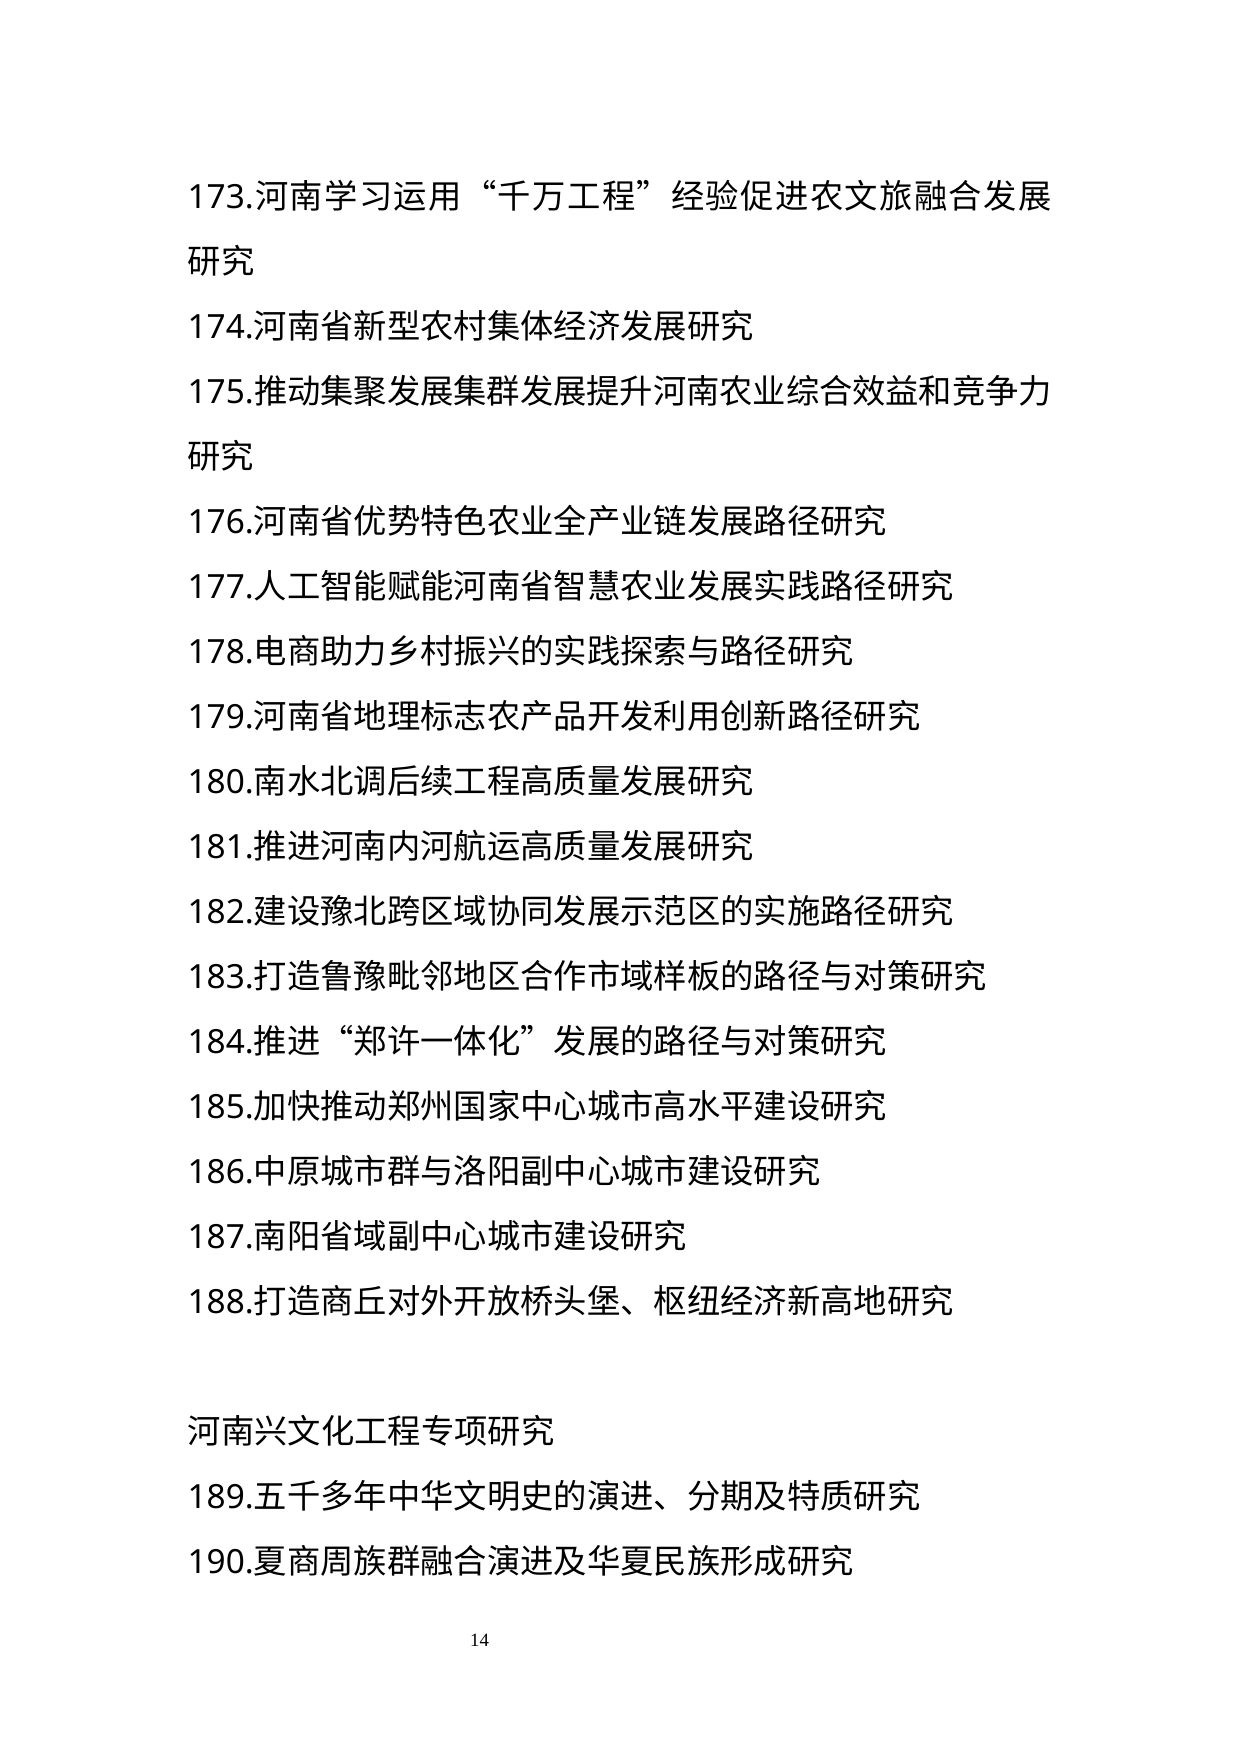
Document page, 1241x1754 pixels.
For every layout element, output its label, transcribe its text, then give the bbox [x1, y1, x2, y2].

text 181.推进河南内河航运高质量发展研究 [187, 812, 1053, 877]
text 188.打造商丘对外开放桥头堡、枢纽经济新高地研究 [187, 1267, 1053, 1332]
text 184.推进“郑许一体化”发展的路径与对策研究 [187, 1007, 1053, 1072]
text 175.推动集聚发展集群发展提升河南农业综合效益和竞争力研究 [187, 357, 1053, 487]
text 182.建设豫北跨区域协同发展示范区的实施路径研究 [187, 877, 1053, 942]
text 189.五千多年中华文明史的演进、分期及特质研究 [187, 1462, 1053, 1527]
text 河南兴文化工程专项研究 [187, 1397, 1053, 1462]
text 180.南水北调后续工程高质量发展研究 [187, 747, 1053, 812]
text 190.夏商周族群融合演进及华夏民族形成研究 [187, 1527, 1053, 1592]
text 176.河南省优势特色农业全产业链发展路径研究 [187, 487, 1053, 552]
text 178.电商助力乡村振兴的实践探索与路径研究 [187, 617, 1053, 682]
text 174.河南省新型农村集体经济发展研究 [187, 292, 1053, 357]
text 187.南阳省域副中心城市建设研究 [187, 1202, 1053, 1267]
text 183.打造鲁豫毗邻地区合作市域样板的路径与对策研究 [187, 942, 1053, 1007]
text 186.中原城市群与洛阳副中心城市建设研究 [187, 1137, 1053, 1202]
text 173.河南学习运用“千万工程”经验促进农文旅融合发展研究 [187, 162, 1053, 292]
text 179.河南省地理标志农产品开发利用创新路径研究 [187, 682, 1053, 747]
text 185.加快推动郑州国家中心城市高水平建设研究 [187, 1072, 1053, 1137]
text 177.人工智能赋能河南省智慧农业发展实践路径研究 [187, 552, 1053, 617]
